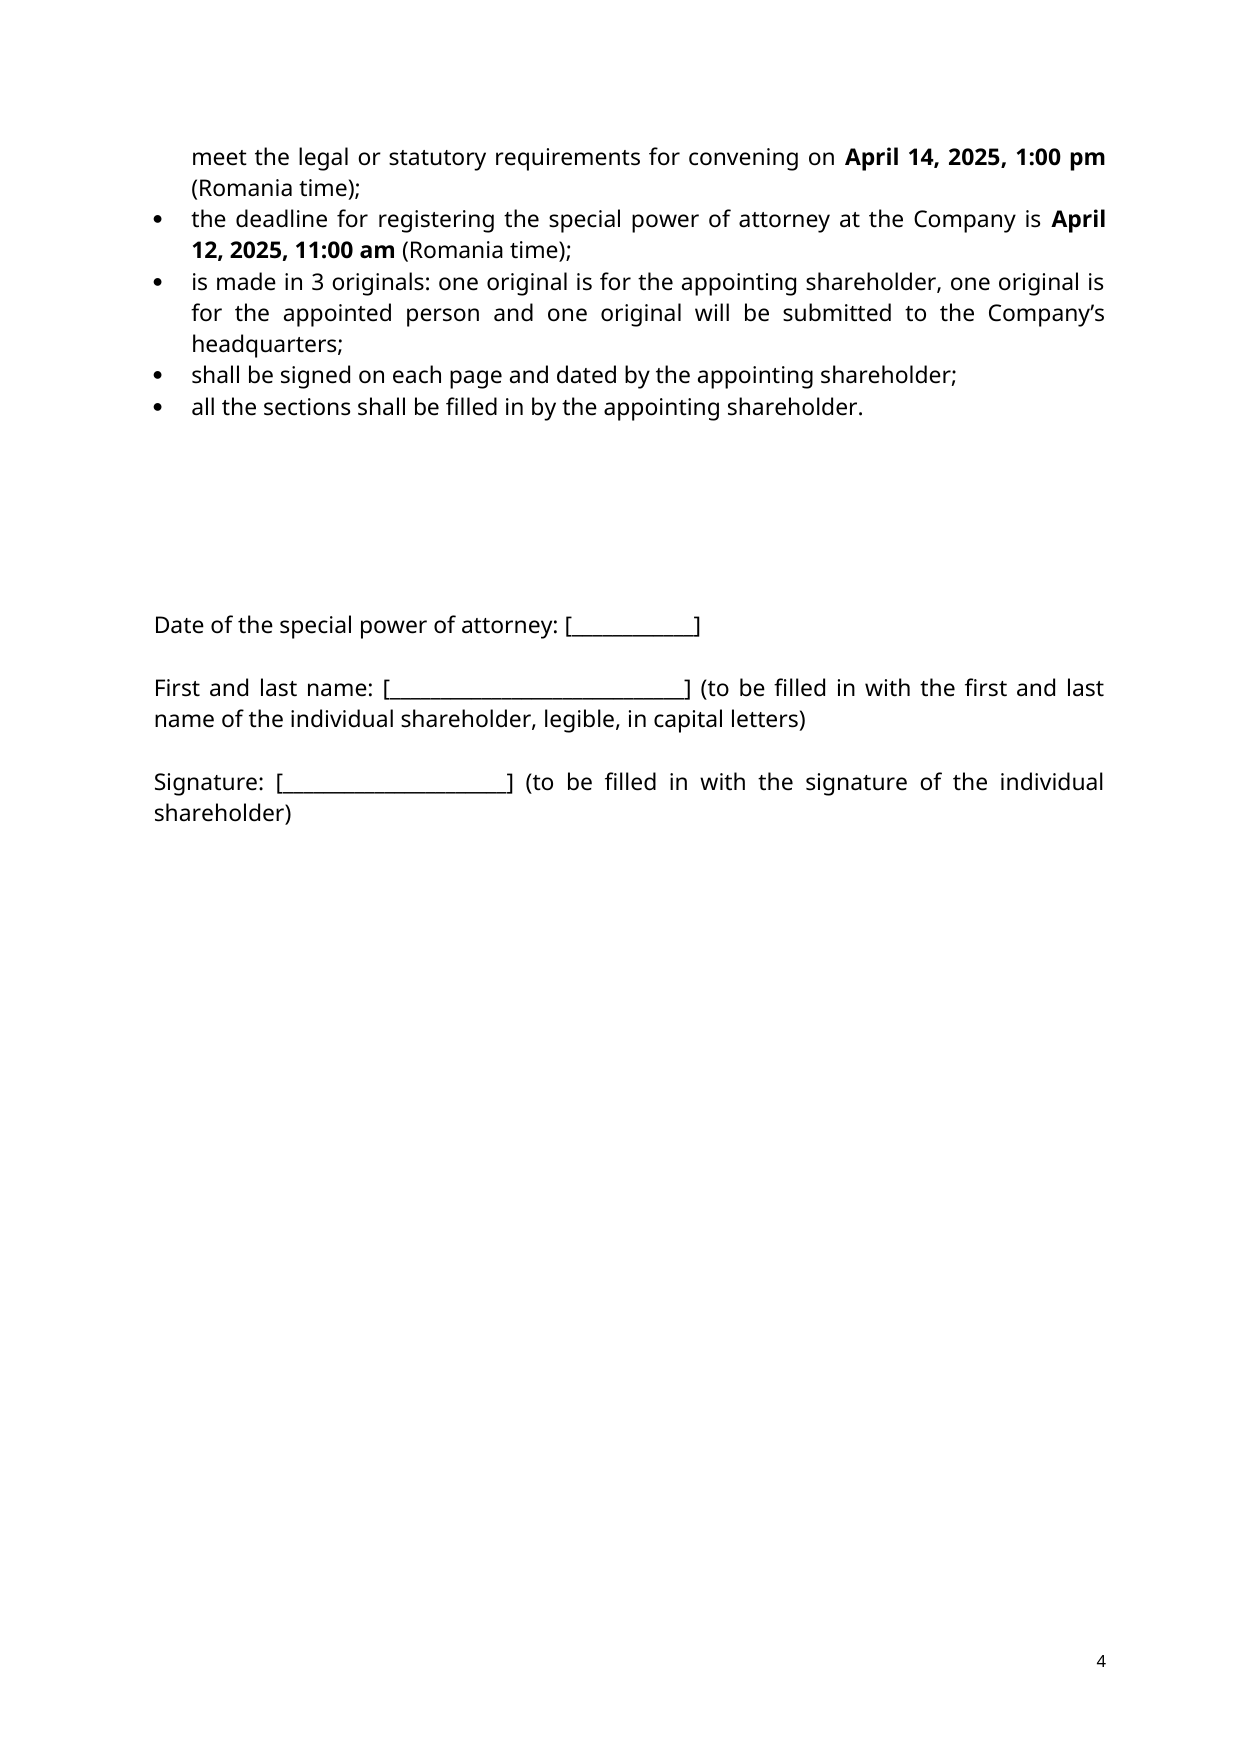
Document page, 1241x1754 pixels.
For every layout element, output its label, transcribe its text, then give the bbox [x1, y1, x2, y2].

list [153, 141, 1106, 203]
list all the sections shall be filled in by the appointing shareholder. [153, 391, 1106, 422]
text Signature: [______________________] (to be filled in with the signature of the individual shareholder) [153, 766, 1106, 828]
text First and last name: [_____________________________] (to be filled in with the first and last name of the individual shareholder, legible, in capital letters) [153, 672, 1106, 734]
list shall be signed on each page and dated by the appointing shareholder; [153, 359, 1106, 391]
text Date of the special power of attorney: [____________] [153, 609, 1106, 641]
list is made in 3 originals: one original is for the appointing shareholder, one original is for the appointed person and one original will be submitted to the Company’s headquarters; [153, 266, 1106, 359]
list the deadline for registering the special power of attorney at the Company is April 12, 2025, 11:00 am (Romania time); [153, 203, 1106, 266]
